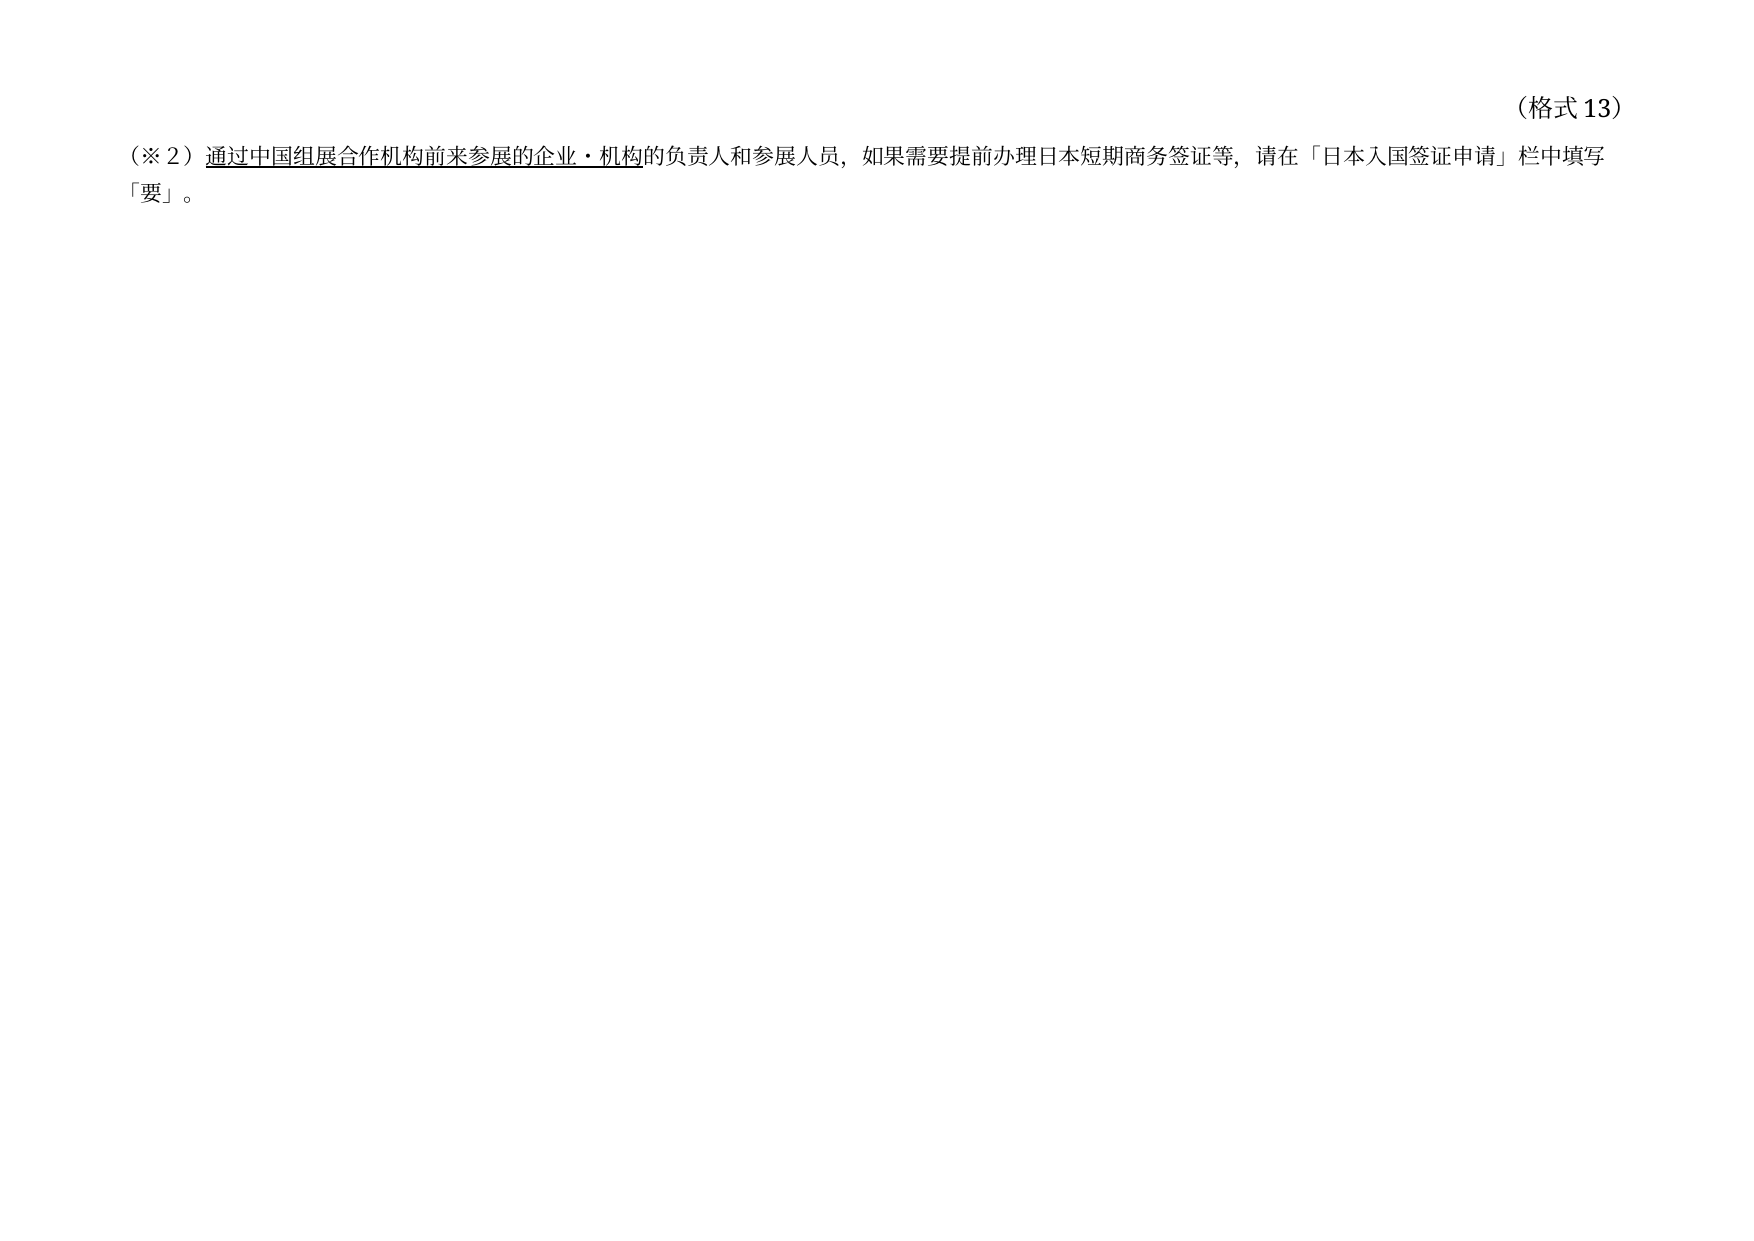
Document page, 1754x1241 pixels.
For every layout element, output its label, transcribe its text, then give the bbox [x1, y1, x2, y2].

text （※２）通过中国组展合作机构前来参展的企业・机构的负责人和参展人员，如果需要提前办理日本短期商务签证等，请在「日本入国签证申请」栏中填写「要」。 [118, 136, 1636, 211]
